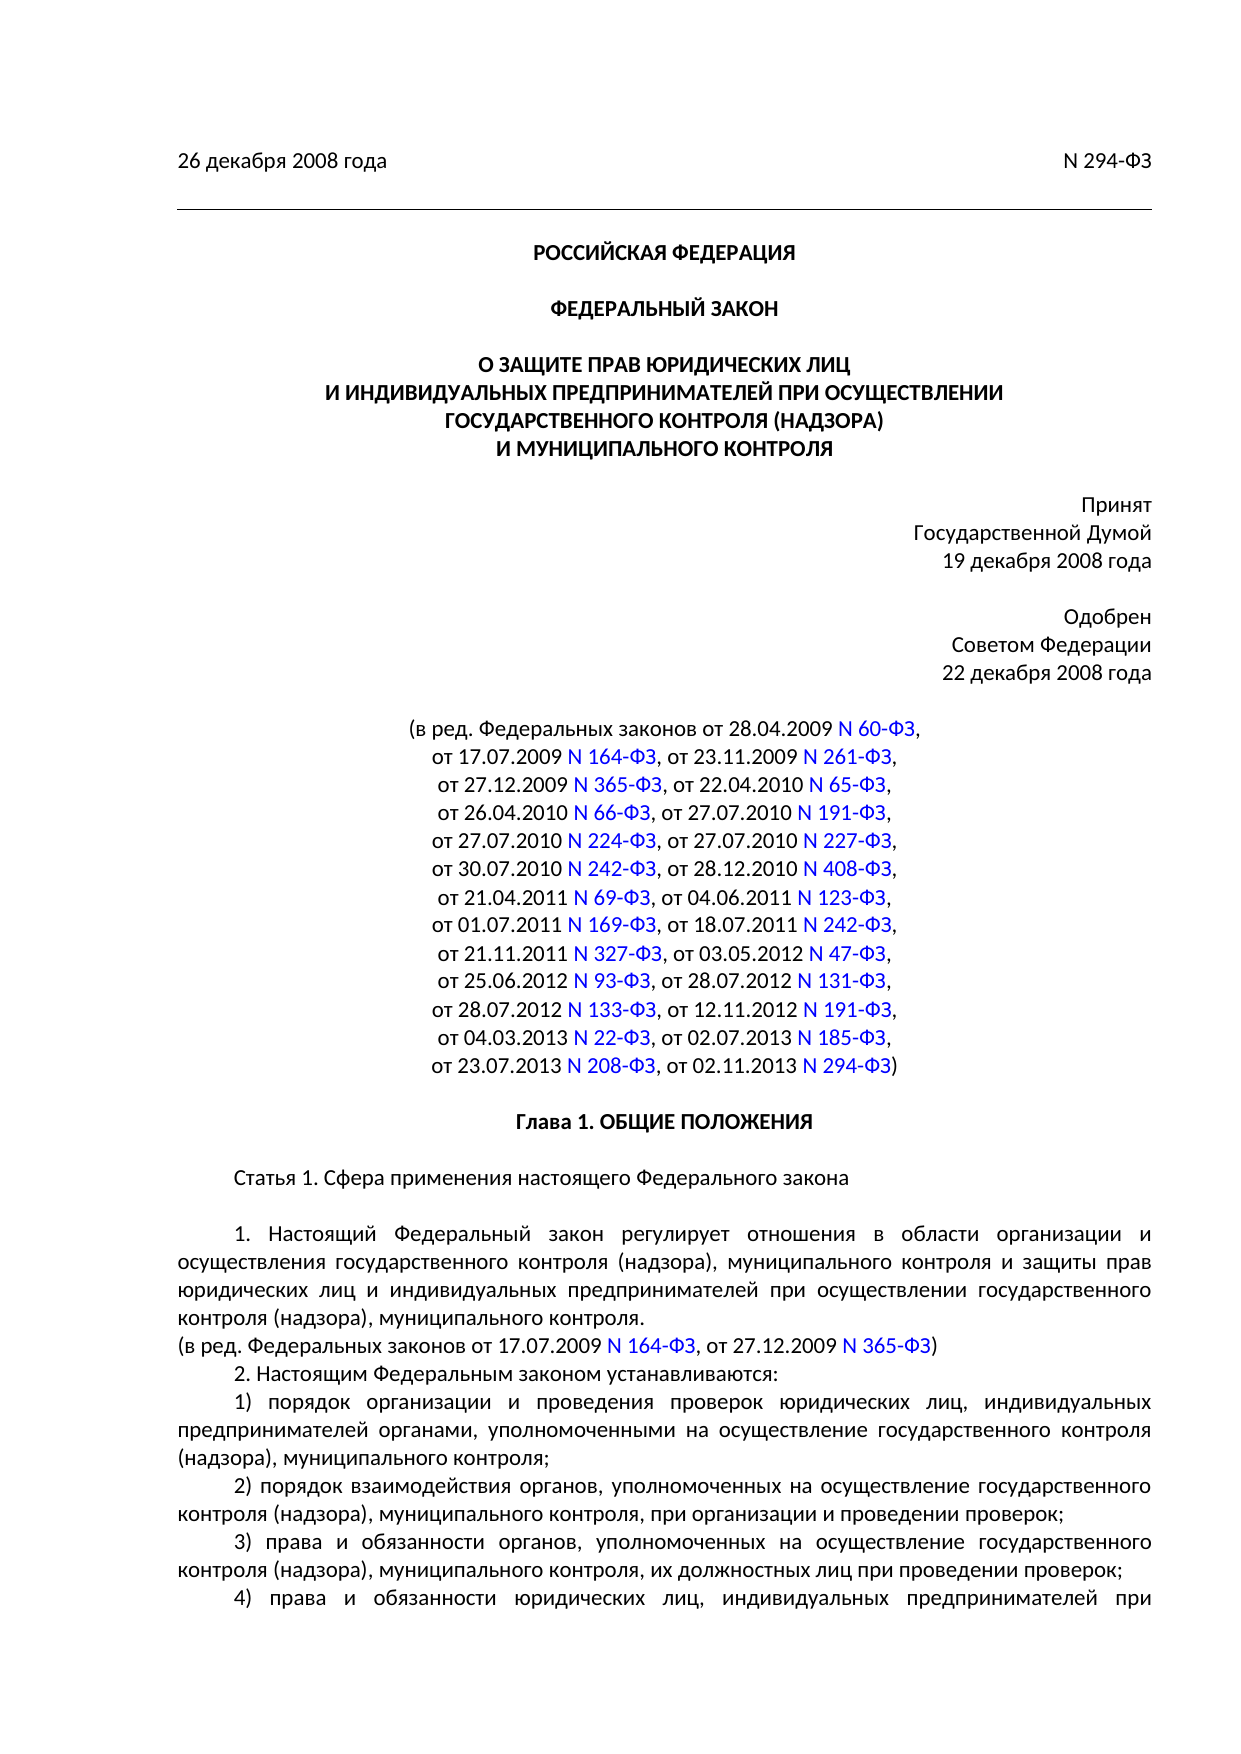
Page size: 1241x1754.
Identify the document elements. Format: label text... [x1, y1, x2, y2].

text ФЕДЕРАЛЬНЫЙ ЗАКОН [177, 294, 1152, 322]
text от 30.07.2010 N 242-ФЗ, от 28.12.2010 N 408-ФЗ, [177, 854, 1152, 883]
text Советом Федерации [177, 630, 1152, 658]
text от 25.06.2012 N 93-ФЗ, от 28.07.2012 N 131-ФЗ, [177, 967, 1152, 995]
text Статья 1. Сфера применения настоящего Федерального закона [177, 1163, 1152, 1191]
text 26 декабря 2008 года N 294-ФЗ [177, 146, 1152, 202]
text И МУНИЦИПАЛЬНОГО КОНТРОЛЯ [177, 434, 1152, 462]
text от 17.07.2009 N 164-ФЗ, от 23.11.2009 N 261-ФЗ, [177, 742, 1152, 771]
text 2. Настоящим Федеральным законом устанавливаются: [177, 1359, 1152, 1387]
text от 28.07.2012 N 133-ФЗ, от 12.11.2012 N 191-ФЗ, [177, 995, 1152, 1023]
text О ЗАЩИТЕ ПРАВ ЮРИДИЧЕСКИХ ЛИЦ [177, 350, 1152, 378]
text Принят [177, 490, 1152, 518]
text от 04.03.2013 N 22-ФЗ, от 02.07.2013 N 185-ФЗ, [177, 1023, 1152, 1051]
text Государственной Думой [177, 518, 1152, 546]
text 3) права и обязанности органов, уполномоченных на осуществление государственного контроля (надзора), муниципального контроля, их должностных лиц при проведении проверок; [177, 1527, 1152, 1583]
text от 21.04.2011 N 69-ФЗ, от 04.06.2011 N 123-ФЗ, [177, 883, 1152, 911]
text 1) порядок организации и проведения проверок юридических лиц, индивидуальных предпринимателей органами, уполномоченными на осуществление государственного контроля (надзора), муниципального контроля; [177, 1387, 1152, 1471]
text РОССИЙСКАЯ ФЕДЕРАЦИЯ [177, 238, 1152, 266]
text 19 декабря 2008 года [177, 546, 1152, 574]
text 1. Настоящий Федеральный закон регулирует отношения в области организации и осуществления государственного контроля (надзора), муниципального контроля и защиты прав юридических лиц и индивидуальных предпринимателей при осуществлении государственного контроля (надзора), муниципального контроля. [177, 1219, 1152, 1331]
text ГОСУДАРСТВЕННОГО КОНТРОЛЯ (НАДЗОРА) [177, 406, 1152, 434]
text (в ред. Федеральных законов от 28.04.2009 N 60-ФЗ, [177, 714, 1152, 742]
text от 23.07.2013 N 208-ФЗ, от 02.11.2013 N 294-ФЗ) [177, 1051, 1152, 1079]
text от 21.11.2011 N 327-ФЗ, от 03.05.2012 N 47-ФЗ, [177, 939, 1152, 967]
text (в ред. Федеральных законов от 17.07.2009 N 164-ФЗ, от 27.12.2009 N 365-ФЗ) [177, 1331, 1152, 1359]
text И ИНДИВИДУАЛЬНЫХ ПРЕДПРИНИМАТЕЛЕЙ ПРИ ОСУЩЕСТВЛЕНИИ [177, 378, 1152, 406]
text 22 декабря 2008 года [177, 658, 1152, 686]
text Одобрен [177, 602, 1152, 630]
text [177, 1583, 1152, 1611]
text от 26.04.2010 N 66-ФЗ, от 27.07.2010 N 191-ФЗ, [177, 798, 1152, 827]
text 2) порядок взаимодействия органов, уполномоченных на осуществление государственного контроля (надзора), муниципального контроля, при организации и проведении проверок; [177, 1471, 1152, 1527]
text Глава 1. ОБЩИЕ ПОЛОЖЕНИЯ [177, 1107, 1152, 1135]
text от 27.07.2010 N 224-ФЗ, от 27.07.2010 N 227-ФЗ, [177, 827, 1152, 854]
text от 27.12.2009 N 365-ФЗ, от 22.04.2010 N 65-ФЗ, [177, 771, 1152, 798]
text от 01.07.2011 N 169-ФЗ, от 18.07.2011 N 242-ФЗ, [177, 911, 1152, 939]
